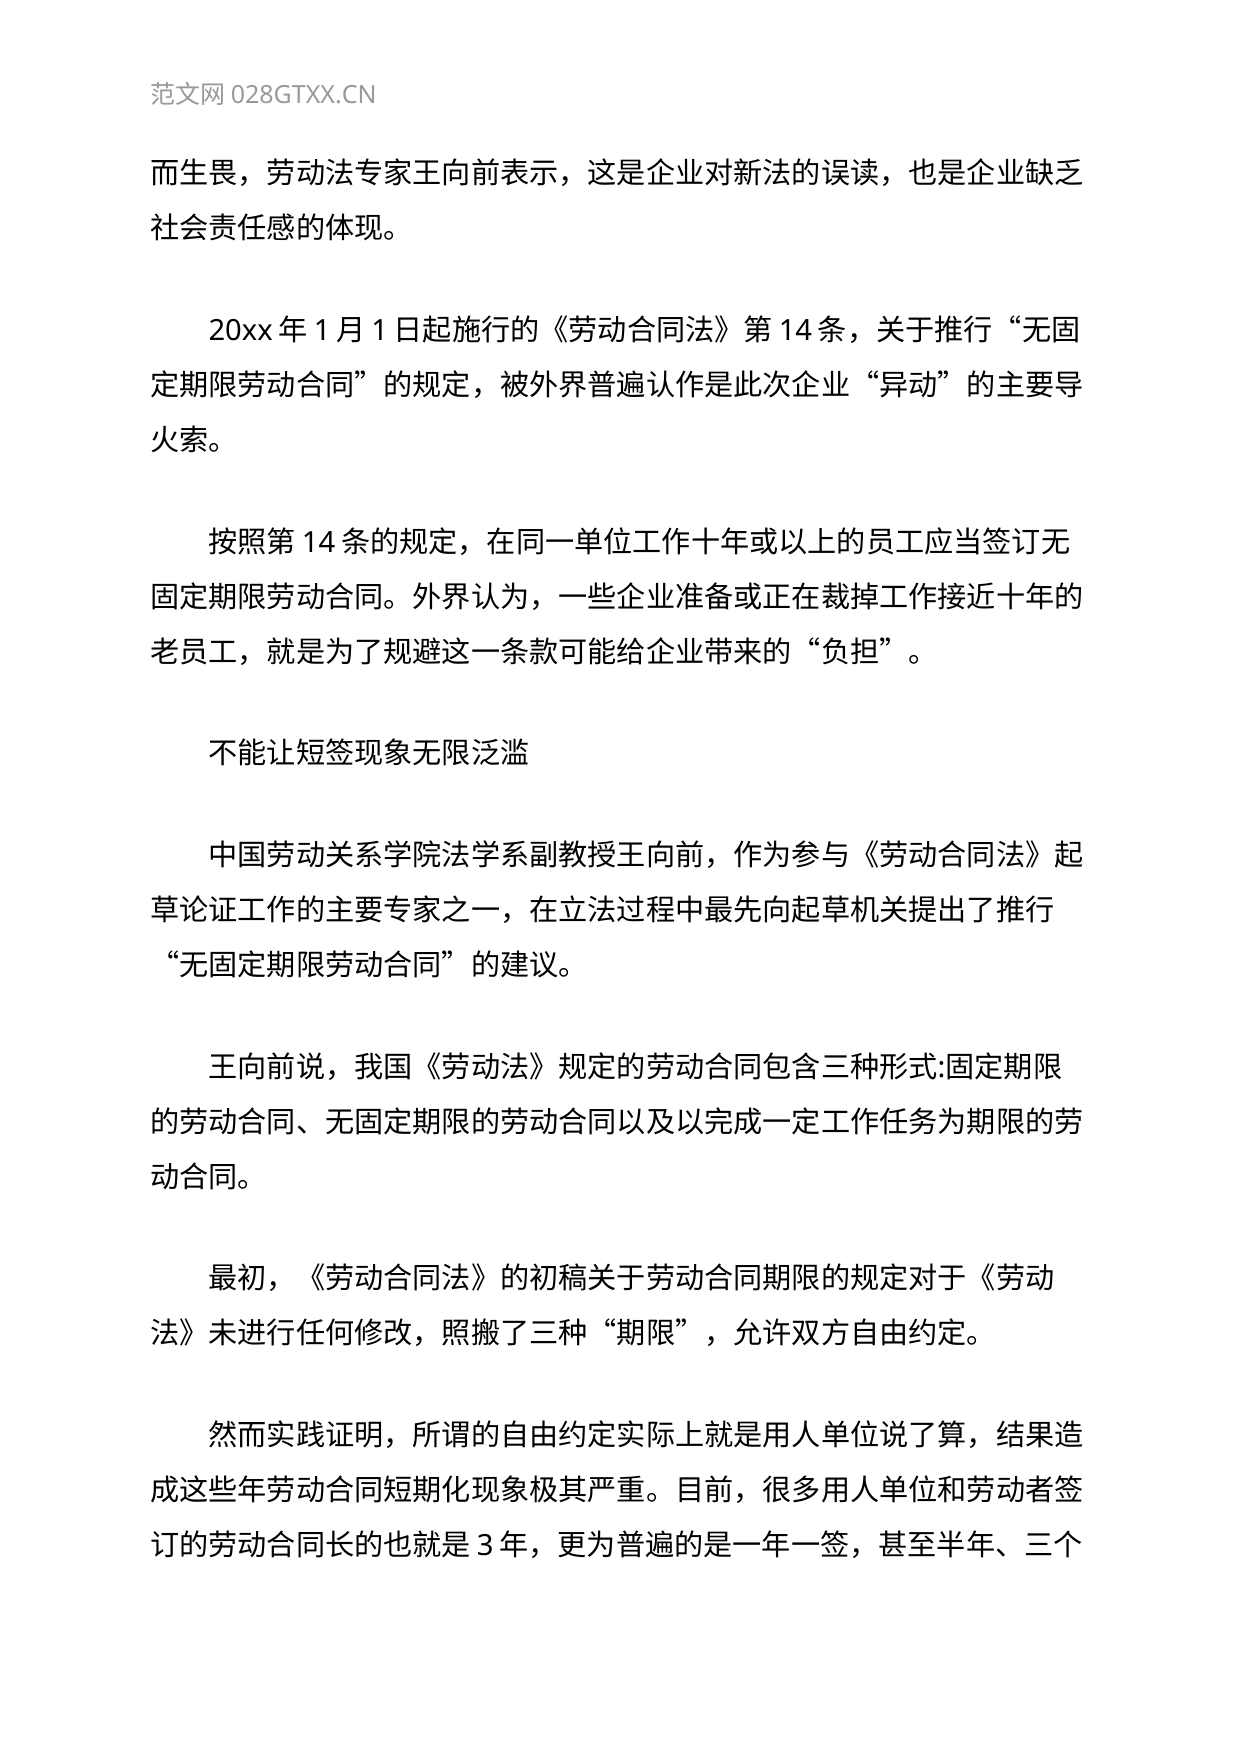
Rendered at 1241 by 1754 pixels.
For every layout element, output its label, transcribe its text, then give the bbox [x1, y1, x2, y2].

text 20xx年1月1日起施行的《劳动合同法》第14条，关于推行“无固定期限劳动合同”的规定，被外界普遍认作是此次企业“异动”的主要导火索。 [150, 307, 1090, 459]
text 按照第14条的规定，在同一单位工作十年或以上的员工应当签订无固定期限劳动合同。外界认为，一些企业准备或正在裁掉工作接近十年的老员工，就是为了规避这一条款可能给企业带来的“负担”。 [150, 518, 1090, 671]
text 王向前说，我国《劳动法》规定的劳动合同包含三种形式:固定期限的劳动合同、无固定期限的劳动合同以及以完成一定工作任务为期限的劳动合同。 [150, 1043, 1090, 1196]
text 中国劳动关系学院法学系副教授王向前，作为参与《劳动合同法》起草论证工作的主要专家之一，在立法过程中最先向起草机关提出了推行“无固定期限劳动合同”的建议。 [150, 832, 1090, 984]
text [150, 150, 1090, 247]
text 不能让短签现象无限泛滥 [150, 730, 1090, 772]
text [150, 1412, 1090, 1564]
text 最初，《劳动合同法》的初稿关于劳动合同期限的规定对于《劳动法》未进行任何修改，照搬了三种“期限”，允许双方自由约定。 [150, 1255, 1090, 1352]
